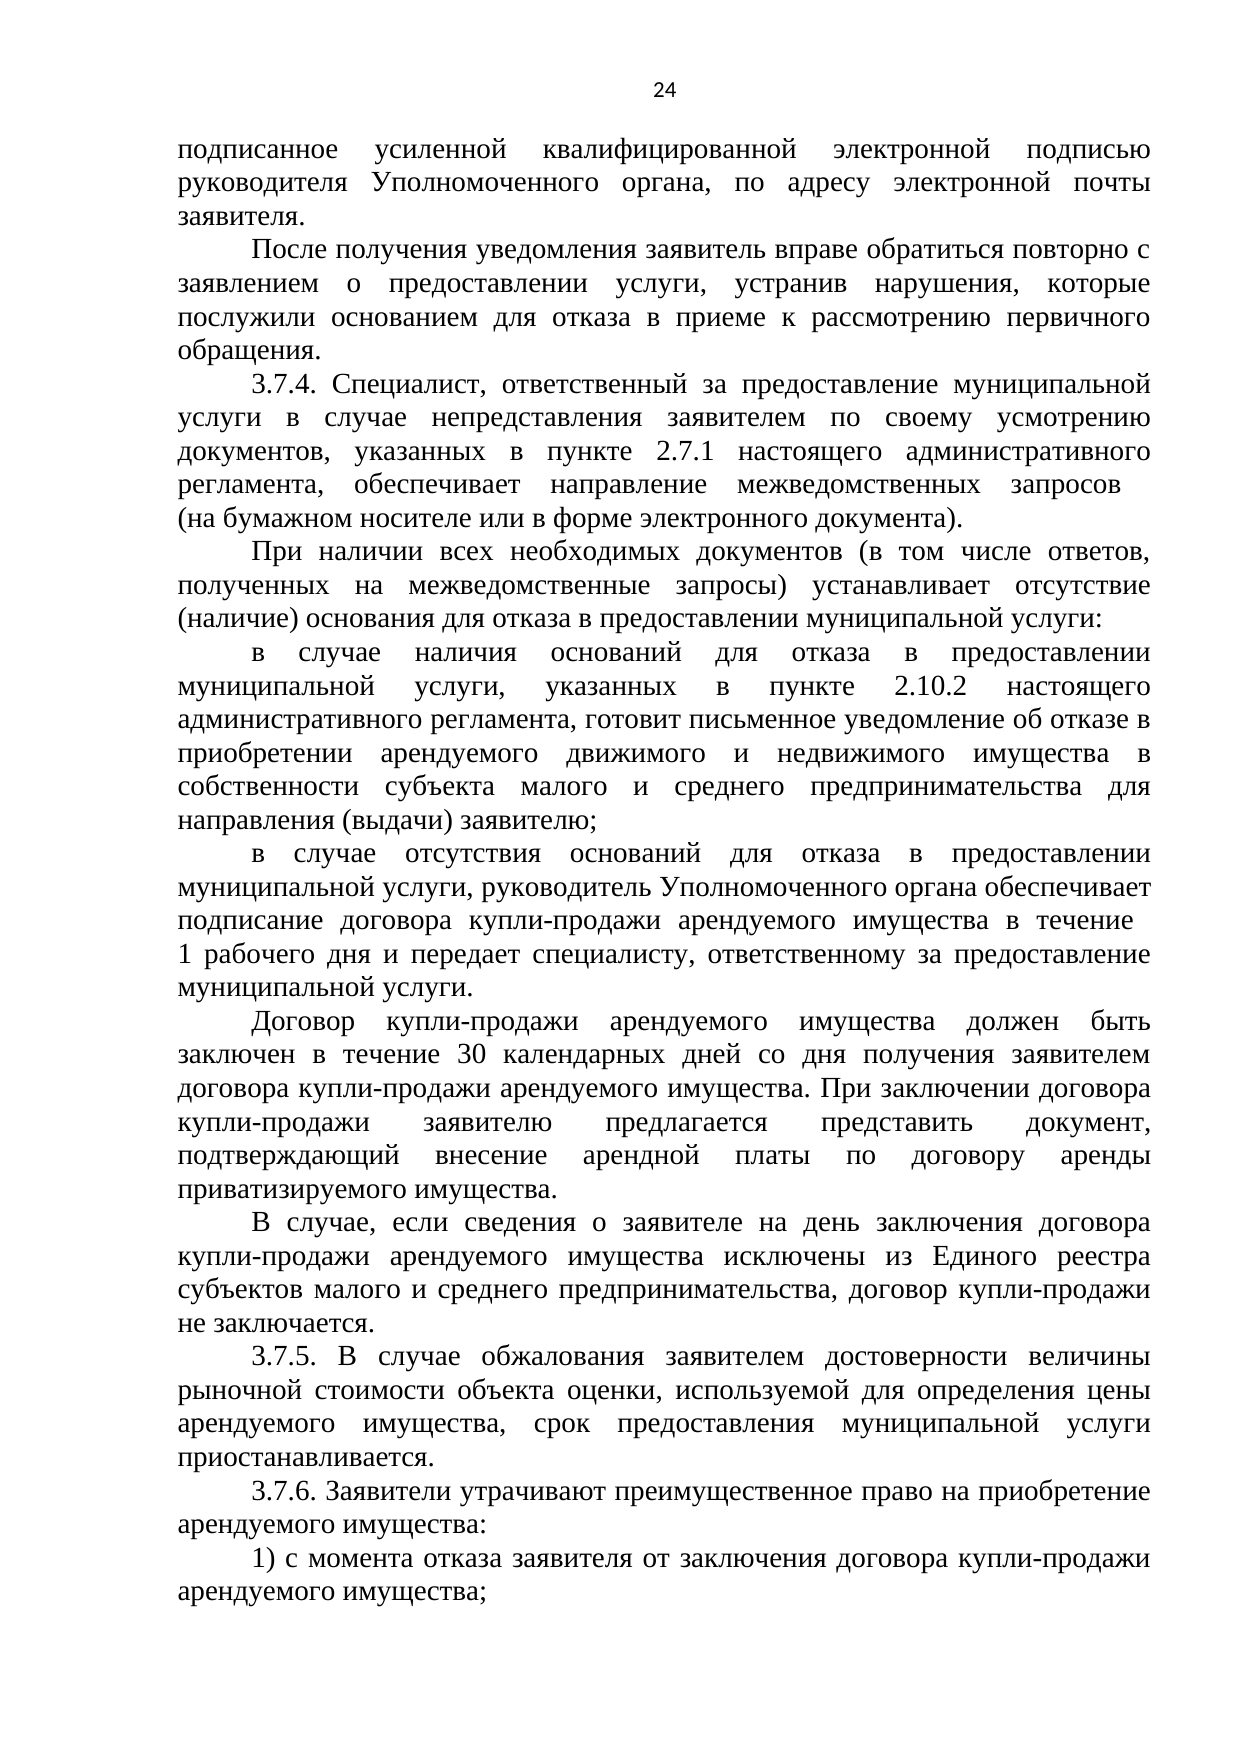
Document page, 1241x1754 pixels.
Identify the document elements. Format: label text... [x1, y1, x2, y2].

text После получения уведомления заявитель вправе обратиться повторно с заявлением о предоставлении услуги, устранив нарушения, которые послужили основанием для отказа в приеме к рассмотрению первичного обращения. [177, 232, 1152, 366]
text в случае отсутствия оснований для отказа в предоставлении муниципальной услуги, руководитель Уполномоченного органа обеспечивает подписание договора купли-продажи арендуемого имущества в течение 1 рабочего дня и передает специалисту, ответственному за предоставление муниципальной услуги. [177, 835, 1152, 1003]
text 1) с момента отказа заявителя от заключения договора купли-продажи арендуемого имущества; [177, 1540, 1152, 1607]
text 3.7.5. В случае обжалования заявителем достоверности величины рыночной стоимости объекта оценки, используемой для определения цены арендуемого имущества, срок предоставления муниципальной услуги приостанавливается. [177, 1338, 1152, 1473]
text 3.7.4. Специалист, ответственный за предоставление муниципальной услуги в случае непредставления заявителем по своему усмотрению документов, указанных в пункте 2.7.1 настоящего административного регламента, обеспечивает направление межведомственных запросов (на бумажном носителе или в форме электронного документа). [177, 366, 1152, 533]
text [177, 131, 1152, 232]
text в случае наличия оснований для отказа в предоставлении муниципальной услуги, указанных в пункте 2.10.2 настоящего административного регламента, готовит письменное уведомление об отказе в приобретении арендуемого движимого и недвижимого имущества в собственности субъекта малого и среднего предпринимательства для направления (выдачи) заявителю; [177, 634, 1152, 835]
text 3.7.6. Заявители утрачивают преимущественное право на приобретение арендуемого имущества: [177, 1473, 1152, 1540]
text Договор купли-продажи арендуемого имущества должен быть заключен в течение 30 календарных дней со дня получения заявителем договора купли-продажи арендуемого имущества. При заключении договора купли-продажи заявителю предлагается представить документ, подтверждающий внесение арендной платы по договору аренды приватизируемого имущества. [177, 1003, 1152, 1204]
text В случае, если сведения о заявителе на день заключения договора купли-продажи арендуемого имущества исключены из Единого реестра субъектов малого и среднего предпринимательства, договор купли-продажи не заключается. [177, 1204, 1152, 1338]
text При наличии всех необходимых документов (в том числе ответов, полученных на межведомственные запросы) устанавливает отсутствие (наличие) основания для отказа в предоставлении муниципальной услуги: [177, 533, 1152, 634]
